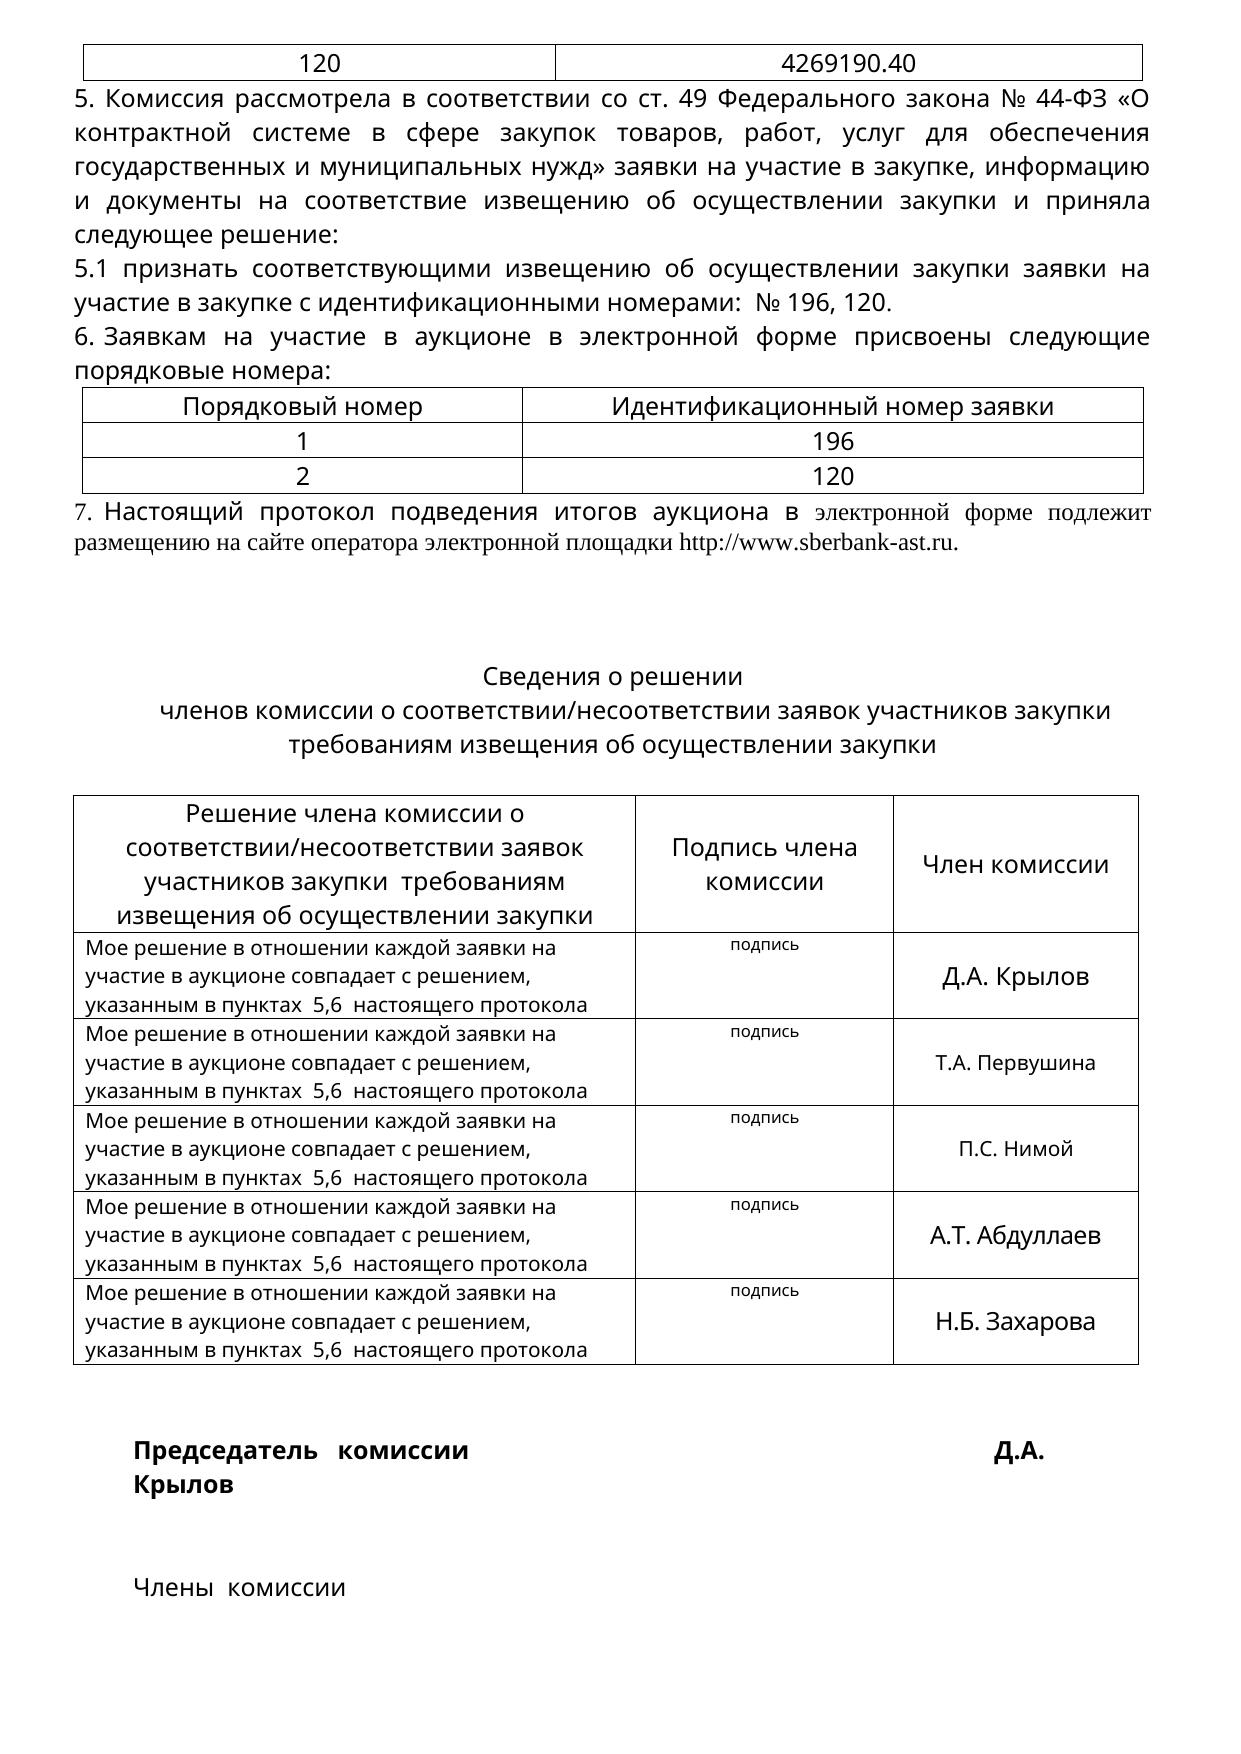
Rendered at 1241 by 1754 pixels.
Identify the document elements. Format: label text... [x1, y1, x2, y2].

table_cell 1 [83, 423, 522, 457]
text Сведения о решении [74, 658, 1152, 692]
text 5. Комиссия рассмотрела в соответствии со ст. 49 Федерального закона № 44-ФЗ «О контрактной системе в сфере закупок товаров, работ, услуг для обеспечения государственных и муниципальных нужд» заявки на участие в закупке, информацию и документы на соответствие извещению об осуществлении закупки и приняла следующее решение: [74, 81, 1152, 251]
table_cell подпись [636, 1192, 893, 1277]
text Председатель комиссии Д.А. Крылов [133, 1433, 1152, 1501]
table_header Член комиссии [894, 796, 1138, 932]
table_cell 120 [84, 45, 555, 79]
table_header Подпись члена комиссии [636, 796, 893, 932]
table_cell П.С. Нимой [894, 1106, 1138, 1191]
table_cell Д.А. Крылов [894, 933, 1138, 1018]
table_header Идентификационный номер заявки [523, 388, 1143, 422]
text членов комиссии о соответствии/несоответствии заявок участников закупки требованиям извещения об осуществлении закупки [74, 692, 1152, 761]
table_cell 120 [523, 458, 1143, 492]
list Настоящий протокол подведения итогов аукциона в электронной форме подлежит размещению на сайте оператора электронной площадки http://www.sberbank-ast.ru. [74, 493, 1152, 556]
list 5.1 признать соответствующими извещению об осуществлении закупки заявки на участие в закупке с идентификационными номерами: № 196, 120. [74, 251, 1152, 319]
table_cell 196 [523, 423, 1143, 457]
table_cell Мое решение в отношении каждой заявки на участие в аукционе совпадает с решением, указанным в пунктах 5,6 настоящего протокола [74, 1192, 635, 1277]
table_cell подпись [636, 933, 893, 1018]
table_cell подпись [636, 1106, 893, 1191]
table_cell Н.Б. Захарова [894, 1279, 1138, 1364]
table_cell А.Т. Абдуллаев [894, 1192, 1138, 1277]
text Члены комиссии [133, 1569, 1152, 1603]
table_cell Мое решение в отношении каждой заявки на участие в аукционе совпадает с решением, указанным в пунктах 5,6 настоящего протокола [74, 1106, 635, 1191]
list Заявкам на участие в аукционе в электронной форме присвоены следующие порядковые номера: [74, 319, 1152, 387]
table_cell 4269190.40 [556, 45, 1142, 79]
table_header Решение члена комиссии о соответствии/несоответствии заявок участников закупки требованиям извещения об осуществлении закупки [74, 796, 635, 932]
table_cell Мое решение в отношении каждой заявки на участие в аукционе совпадает с решением, указанным в пунктах 5,6 настоящего протокола [74, 933, 635, 1018]
table_cell подпись [636, 1019, 893, 1105]
table_header Порядковый номер [83, 388, 522, 422]
table_cell Т.А. Первушина [894, 1019, 1138, 1105]
table_cell 2 [83, 458, 522, 492]
table_cell Мое решение в отношении каждой заявки на участие в аукционе совпадает с решением, указанным в пунктах 5,6 настоящего протокола [74, 1019, 635, 1105]
table_cell подпись [636, 1279, 893, 1364]
table_cell Мое решение в отношении каждой заявки на участие в аукционе совпадает с решением, указанным в пунктах 5,6 настоящего протокола [74, 1279, 635, 1364]
